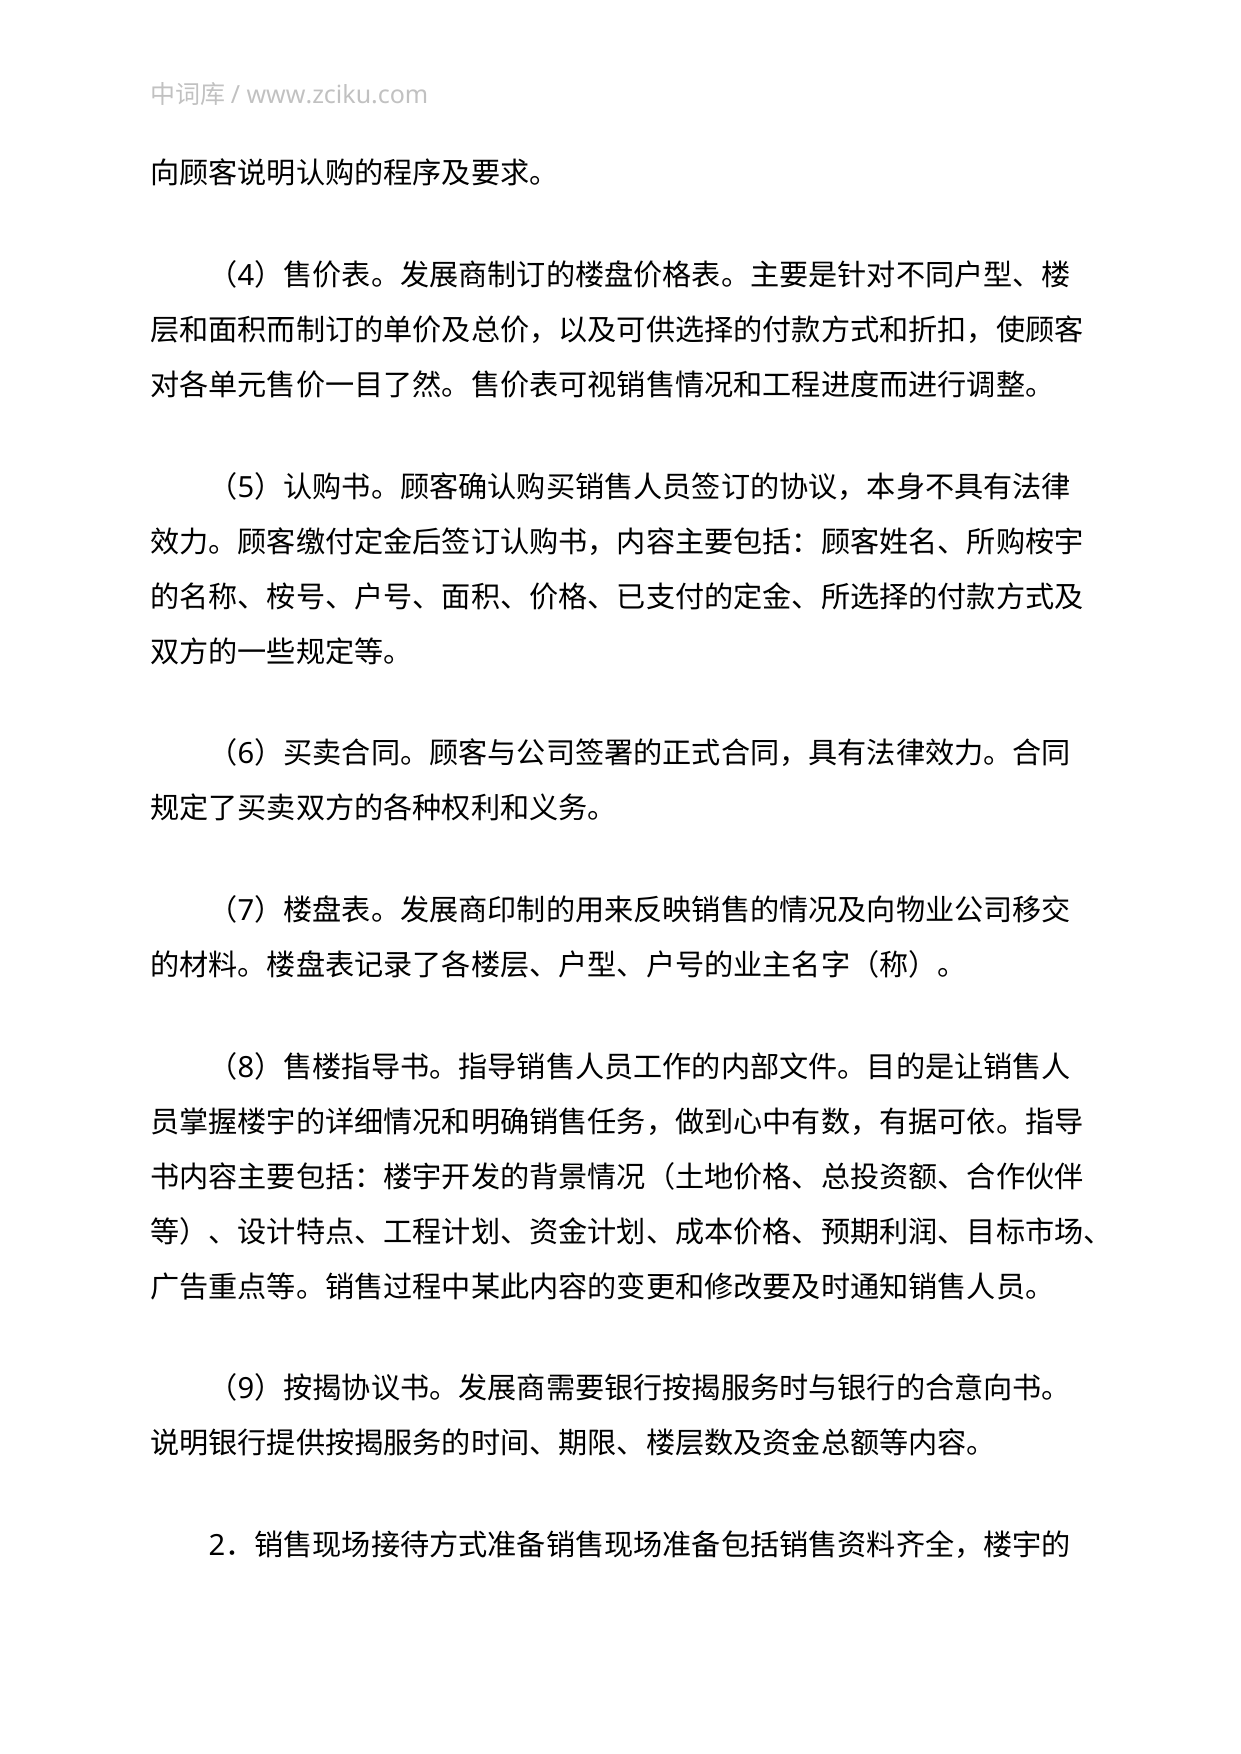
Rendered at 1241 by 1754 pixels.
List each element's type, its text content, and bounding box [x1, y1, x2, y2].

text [150, 150, 1090, 192]
text （7）楼盘表。发展商印制的用来反映销售的情况及向物业公司移交的材料。楼盘表记录了各楼层、户型、户号的业主名字（称）。 [150, 887, 1090, 984]
text （9）按揭协议书。发展商需要银行按揭服务时与银行的合意向书。说明银行提供按揭服务的时间、期限、楼层数及资金总额等内容。 [150, 1365, 1090, 1462]
text （6）买卖合同。顾客与公司签署的正式合同，具有法律效力。合同规定了买卖双方的各种权利和义务。 [150, 730, 1090, 827]
text （4）售价表。发展商制订的楼盘价格表。主要是针对不同户型、楼层和面积而制订的单价及总价，以及可供选择的付款方式和折扣，使顾客对各单元售价一目了然。售价表可视销售情况和工程进度而进行调整。 [150, 252, 1090, 404]
text （8）售楼指导书。指导销售人员工作的内部文件。目的是让销售人员掌握楼宇的详细情况和明确销售任务，做到心中有数，有据可依。指导书内容主要包括：楼宇开发的背景情况（土地价格、总投资额、合作伙伴等）、设计特点、工程计划、资金计划、成本价格、预期利润、目标市场、广告重点等。销售过程中某此内容的变更和修改要及时通知销售人员。 [150, 1043, 1090, 1306]
text （5）认购书。顾客确认购买销售人员签订的协议，本身不具有法律效力。顾客缴付定金后签订认购书，内容主要包括：顾客姓名、所购桉宇的名称、桉号、户号、面积、价格、已支付的定金、所选择的付款方式及双方的一些规定等。 [150, 463, 1090, 671]
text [150, 1522, 1090, 1564]
